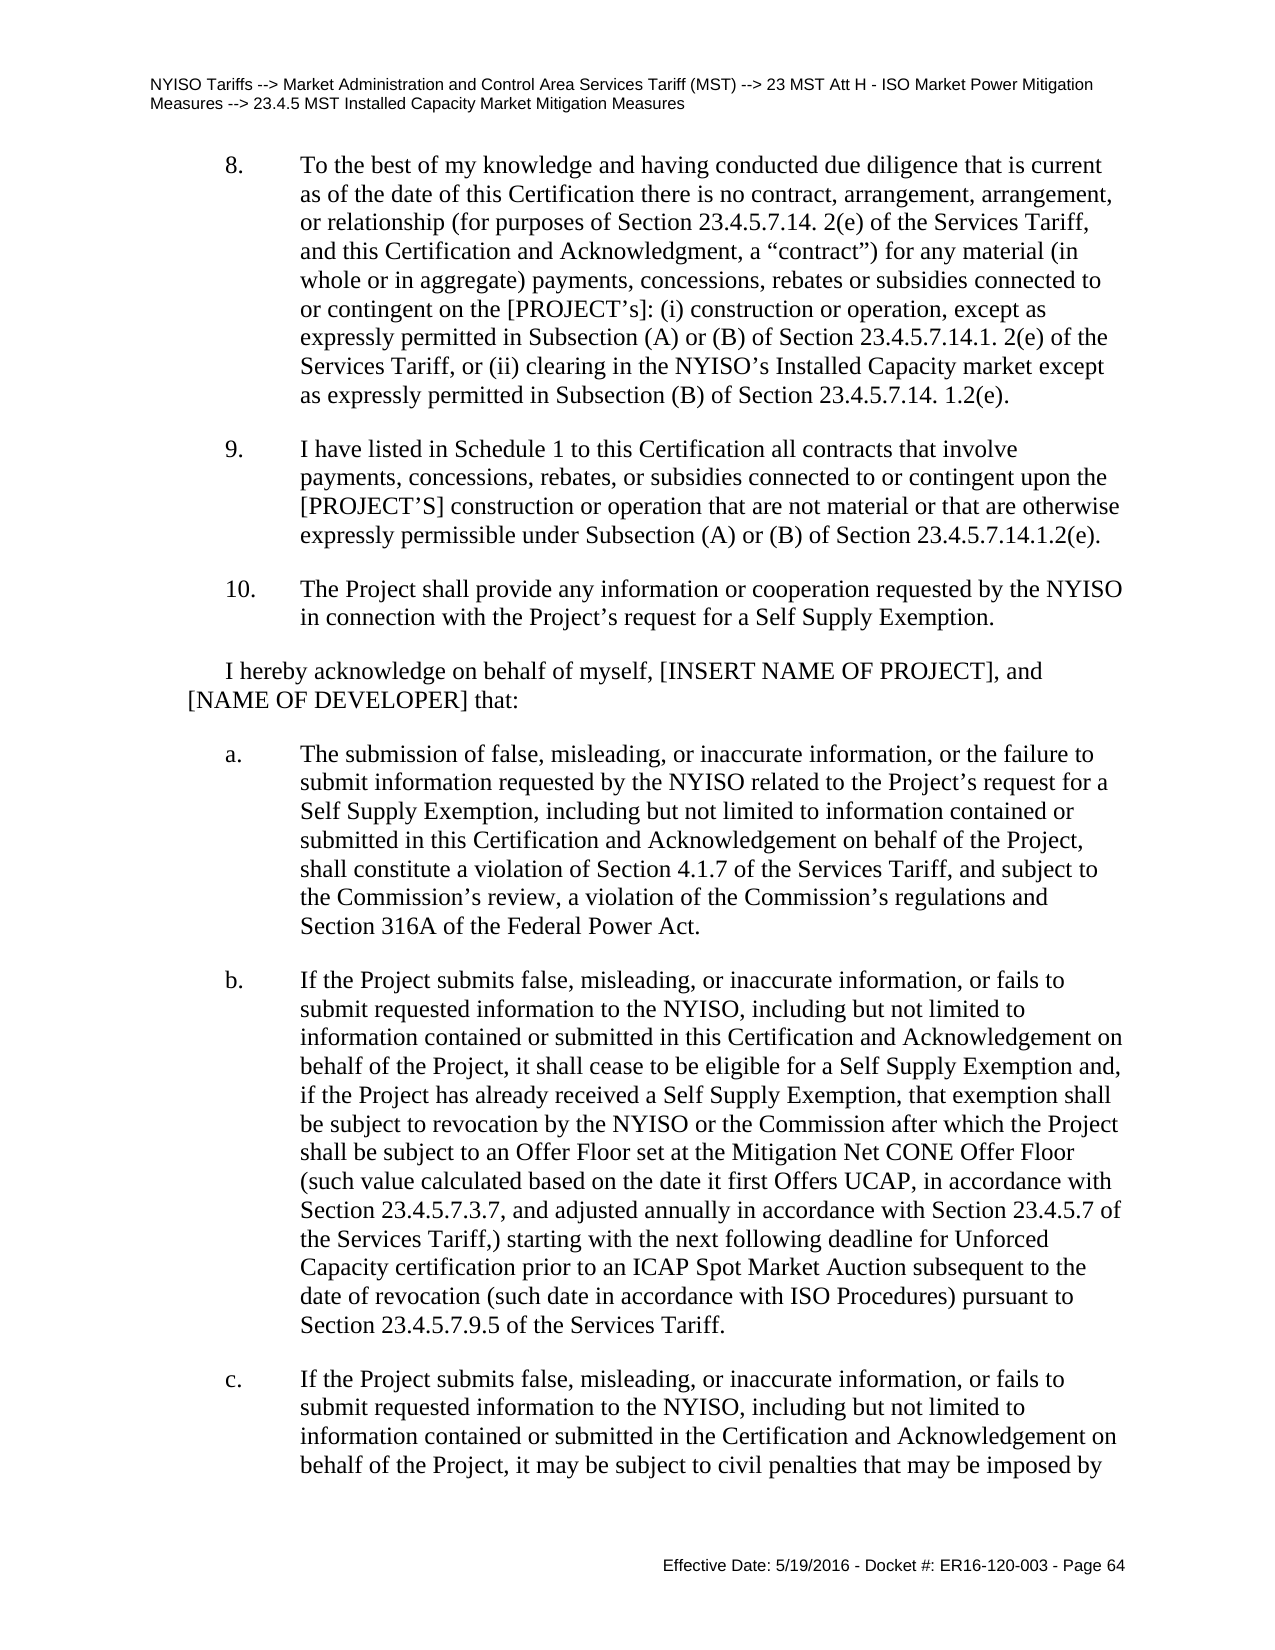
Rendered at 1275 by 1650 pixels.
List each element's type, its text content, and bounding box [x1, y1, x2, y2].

text 10. The Project shall provide any information or cooperation requested by the NYISO in connection with the Project’s request for a Self Supply Exemption. [225, 574, 1125, 631]
text b. If the Project submits false, misleading, or inaccurate information, or fails to submit requested information to the NYISO, including but not limited to information contained or submitted in this Certification and Acknowledgement on behalf of the Project, it shall cease to be eligible for a Self Supply Exemption and, if the Project has already received a Self Supply Exemption, that exemption shall be subject to revocation by the NYISO or the Commission after which the Project shall be subject to an Offer Floor set at the Mitigation Net CONE Offer Floor (such value calculated based on the date it first Offers UCAP, in accordance with Section 23.4.5.7.3.7, and adjusted annually in accordance with Section 23.4.5.7 of the Services Tariff,) starting with the next following deadline for Unforced Capacity certification prior to an ICAP Spot Market Auction subsequent to the date of revocation (such date in accordance with ISO Procedures) pursuant to Section 23.4.5.7.9.5 of the Services Tariff. [225, 965, 1125, 1339]
text 8. To the best of my knowledge and having conducted due diligence that is current as of the date of this Certification there is no contract, arrangement, arrangement, or relationship (for purposes of Section 23.4.5.7.14. 2(e) of the Services Tariff, and this Certification and Acknowledgment, a “contract”) for any material (in whole or in aggregate) payments, concessions, rebates or subsidies connected to or contingent on the [PROJECT’s]: (i) construction or operation, except as expressly permitted in Subsection (A) or (B) of Section 23.4.5.7.14.1. 2(e) of the Services Tariff, or (ii) clearing in the NYISO’s Installed Capacity market except as expressly permitted in Subsection (B) of Section 23.4.5.7.14. 1.2(e). [225, 150, 1125, 409]
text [225, 1364, 1125, 1479]
text a. The submission of false, misleading, or inaccurate information, or the failure to submit information requested by the NYISO related to the Project’s request for a Self Supply Exemption, including but not limited to information contained or submitted in this Certification and Acknowledgement on behalf of the Project, shall constitute a violation of Section 4.1.7 of the Services Tariff, and subject to the Commission’s review, a violation of the Commission’s regulations and Section 316A of the Federal Power Act. [225, 739, 1125, 940]
text 9. I have listed in Schedule 1 to this Certification all contracts that involve payments, concessions, rebates, or subsidies connected to or contingent upon the [PROJECT’S] construction or operation that are not material or that are otherwise expressly permissible under Subsection (A) or (B) of Section 23.4.5.7.14.1.2(e). [225, 434, 1125, 549]
text I hereby acknowledge on behalf of myself, [INSERT NAME OF PROJECT], and [NAME OF DEVELOPER] that: [187, 656, 1125, 714]
